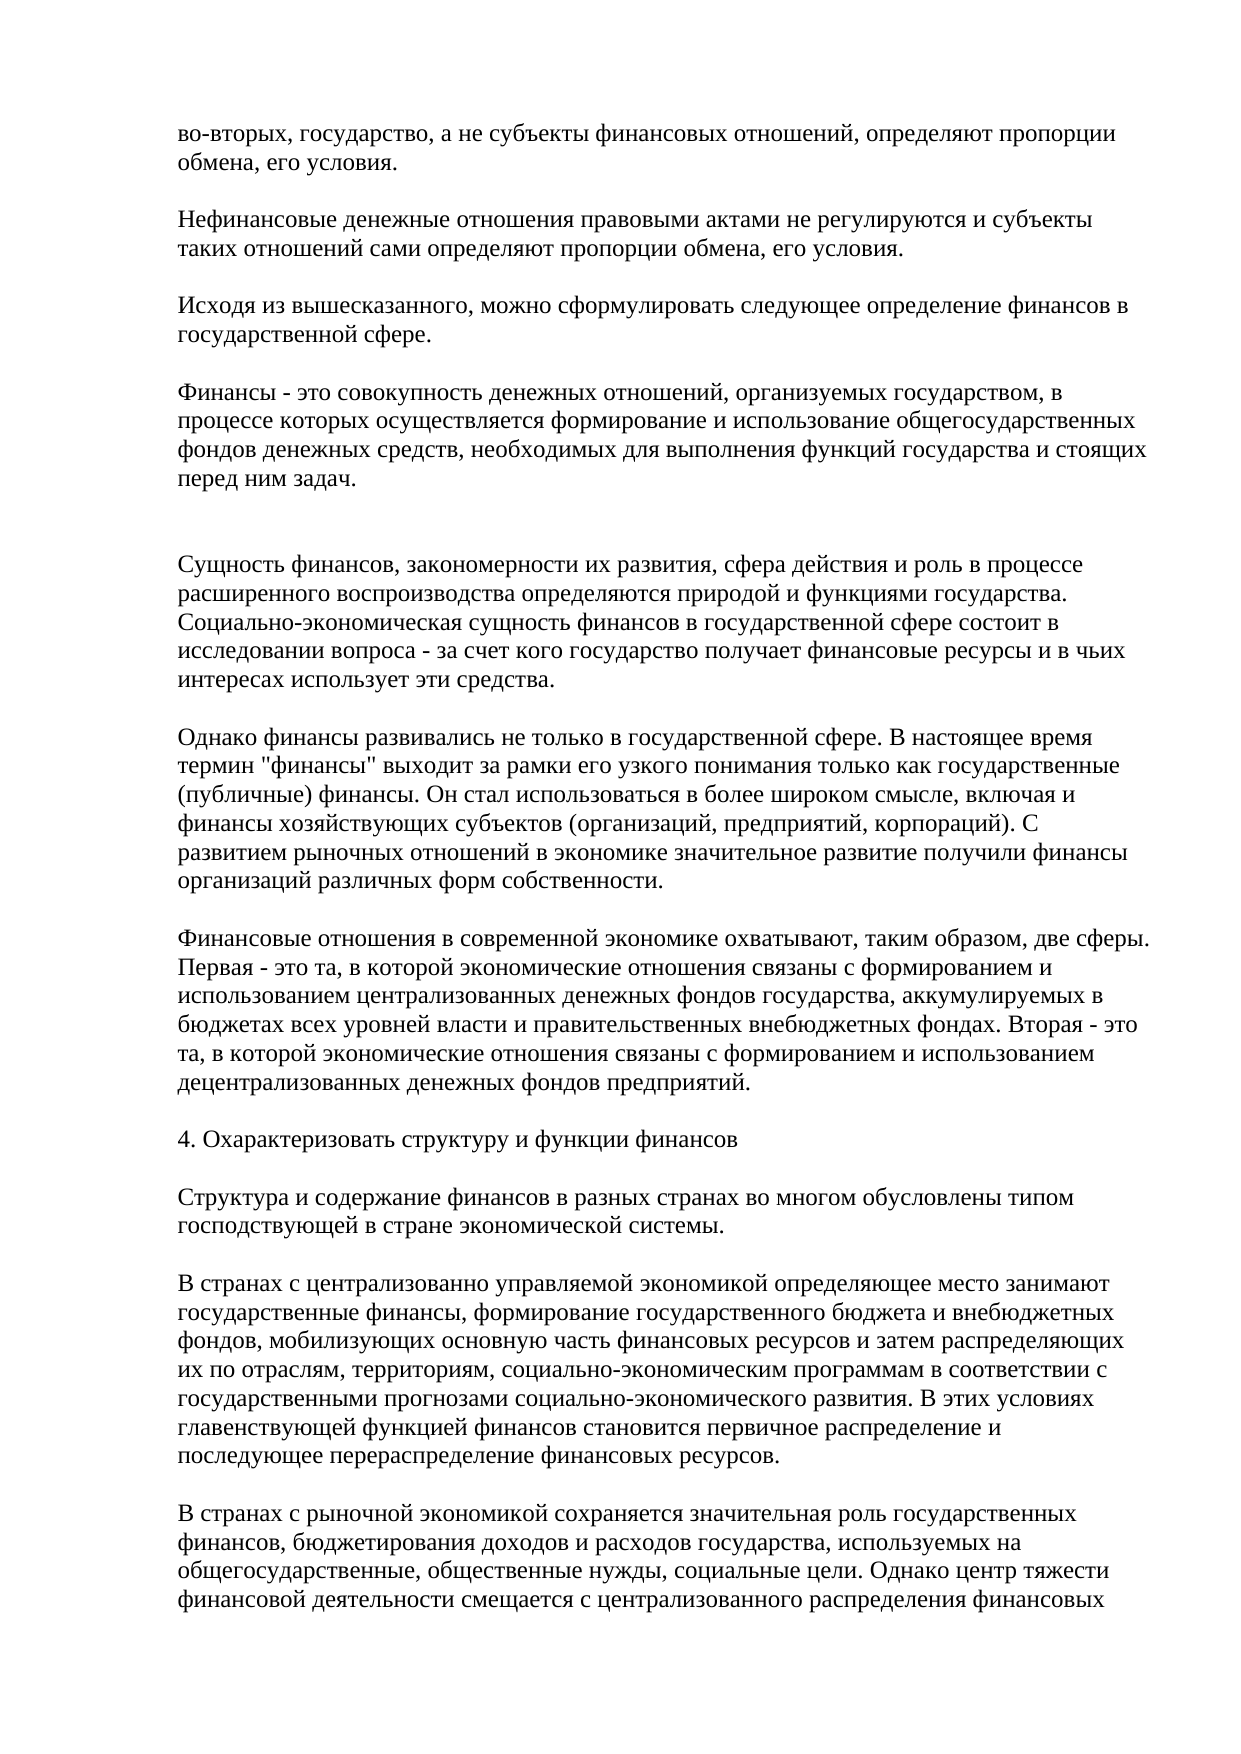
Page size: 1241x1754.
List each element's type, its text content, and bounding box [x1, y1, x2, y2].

text Финансы - это совокупность денежных отношений, организуемых государством, в процессе которых осуществляется формирование и использование общегосударственных фондов денежных средств, необходимых для выполнения функций государства и стоящих перед ним задач. [177, 377, 1152, 521]
text Исходя из вышесказанного, можно сформулировать следующее определение финансов в государственной сфере. [177, 291, 1152, 348]
text В странах с централизованно управляемой экономикой определяющее место занимают государственные финансы, формирование государственного бюджета и внебюджетных фондов, мобилизующих основную часть финансовых ресурсов и затем распределяющих их по отраслям, территориям, социально-экономическим программам в соответствии с государственными прогнозами социально-экономического развития. В этих условиях главенствующей функцией финансов становится первичное распределение и последующее перераспределение финансовых ресурсов. [177, 1268, 1152, 1469]
text Сущность финансов, закономерности их развития, сфера действия и роль в процессе расширенного воспроизводства определяются природой и функциями государства. Социально-экономическая сущность финансов в государственной сфере состоит в исследовании вопроса - за счет кого государство получает финансовые ресурсы и в чьих интересах использует эти средства. [177, 549, 1152, 693]
text 4. Охарактеризовать структуру и функции финансов [177, 1124, 1152, 1153]
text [177, 1498, 1152, 1613]
text во-вторых, государство, а не субъекты финансовых отношений, определяют пропорции обмена, его условия. [177, 118, 1152, 176]
text Структура и содержание финансов в разных странах во многом обусловлены типом господствующей в стране экономической системы. [177, 1182, 1152, 1239]
text Нефинансовые денежные отношения правовыми актами не регулируются и субъекты таких отношений сами определяют пропорции обмена, его условия. [177, 204, 1152, 262]
text Финансовые отношения в современной экономике охватывают, таким образом, две сферы. Первая - это та, в которой экономические отношения связаны с формированием и использованием централизованных денежных фондов государства, аккумулируемых в бюджетах всех уровней власти и правительственных внебюджетных фондах. Вторая - это та, в которой экономические отношения связаны с формированием и использованием децентрализованных денежных фондов предприятий. [177, 923, 1152, 1096]
text Однако финансы развивались не только в государственной сфере. В настоящее время термин "финансы" выходит за рамки его узкого понимания только как государственные (публичные) финансы. Он стал использоваться в более широком смысле, включая и финансы хозяйствующих субъектов (организаций, предприятий, корпораций). С развитием рыночных отношений в экономике значительное развитие получили финансы организаций различных форм собственности. [177, 722, 1152, 894]
